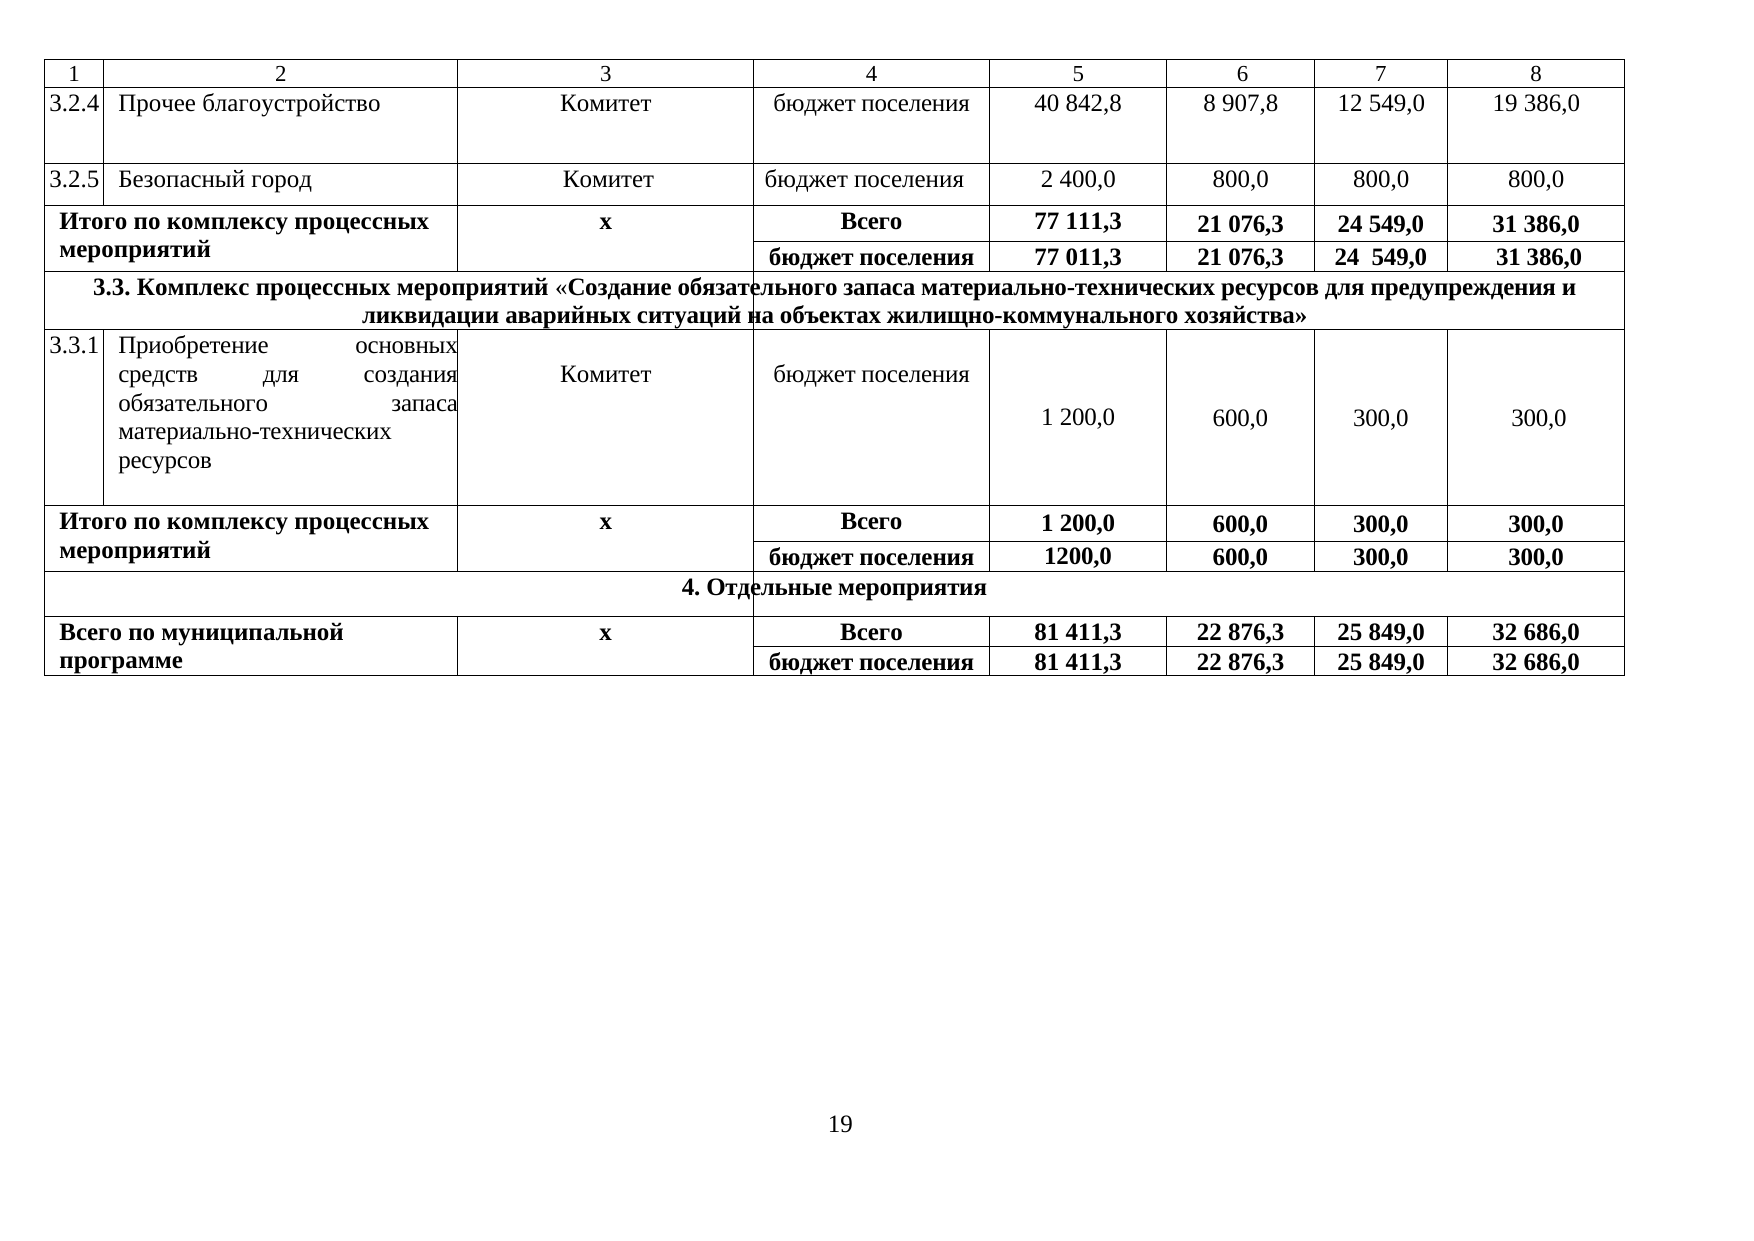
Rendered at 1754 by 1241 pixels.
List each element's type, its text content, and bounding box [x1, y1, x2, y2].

table_cell 12 549,0 [1315, 88, 1447, 163]
table_cell Итого по комплексу процессных мероприятий [45, 506, 457, 571]
table_cell 1 200,0 [990, 506, 1166, 541]
table_cell 21 076,3 [1167, 206, 1314, 241]
table_cell х [458, 617, 753, 675]
table_cell 31 386,0 [1448, 242, 1624, 271]
table_cell Комитет [458, 164, 753, 205]
table_cell 600,0 [1167, 506, 1314, 541]
table_cell 300,0 [1315, 542, 1447, 571]
table_cell бюджет поселения [754, 88, 989, 163]
table_cell Всего по муниципальной программе [45, 617, 457, 675]
table_cell Безопасный город [104, 164, 457, 205]
table_cell 300,0 [1448, 542, 1624, 571]
table_cell 24 549,0 [1315, 242, 1447, 271]
table_cell Комитет [458, 330, 753, 505]
table_cell 800,0 [1315, 164, 1447, 205]
table_cell 24 549,0 [1315, 206, 1447, 241]
table_cell 3.3. Комплекс процессных мероприятий «Создание обязательного запаса материально-технических ресурсов для предупреждения и ликвидации аварийных ситуаций на объектах жилищно-коммунального хозяйства» [45, 272, 753, 329]
table_cell Всего [754, 506, 989, 541]
table_cell бюджет поселения [754, 164, 989, 205]
table_cell 77 111,3 [990, 206, 1166, 241]
table_header 1 [45, 60, 103, 87]
table_header 7 [1315, 60, 1447, 87]
table_cell х [458, 506, 753, 571]
table_header 4 [754, 60, 989, 87]
table_cell 22 876,3 [1167, 647, 1314, 675]
table_cell 1200,0 [990, 542, 1166, 571]
table_cell 8 907,8 [1167, 88, 1314, 163]
table_cell Приобретение основных средств для создания обязательного запаса материально-технических ресурсов [104, 330, 457, 505]
table_cell 25 849,0 [1315, 617, 1447, 646]
table_cell Всего [754, 206, 989, 241]
table_cell 800,0 [1448, 164, 1624, 205]
table_cell 19 386,0 [1448, 88, 1624, 163]
table_cell 2 400,0 [990, 164, 1166, 205]
table_cell 800,0 [1167, 164, 1314, 205]
table_cell Итого по комплексу процессных мероприятий [45, 206, 457, 271]
table_cell 25 849,0 [1315, 647, 1447, 675]
table_header 8 [1448, 60, 1624, 87]
table_cell Всего [754, 617, 989, 646]
table_cell х [458, 206, 753, 271]
table_cell 600,0 [1167, 330, 1314, 505]
table_cell 32 686,0 [1448, 617, 1624, 646]
table_cell бюджет поселения [754, 542, 989, 571]
table_cell бюджет поселения [754, 647, 989, 675]
table_cell 300,0 [1315, 506, 1447, 541]
table_cell 40 842,8 [990, 88, 1166, 163]
table_header 6 [1167, 60, 1314, 87]
table_cell Прочее благоустройство [104, 88, 457, 163]
table_cell 81 411,3 [990, 617, 1166, 646]
table_cell 81 411,3 [990, 647, 1166, 675]
table_cell Комитет [458, 88, 753, 163]
table_cell 300,0 [1448, 330, 1624, 505]
table_cell 22 876,3 [1167, 617, 1314, 646]
table_header 3 [458, 60, 753, 87]
table_cell 4. Отдельные мероприятия [754, 572, 1624, 616]
table_cell 300,0 [1448, 506, 1624, 541]
table_cell 3.3. Комплекс процессных мероприятий «Создание обязательного запаса материально-технических ресурсов для предупреждения и ликвидации аварийных ситуаций на объектах жилищно-коммунального хозяйства» [754, 272, 1624, 329]
table_cell 4. Отдельные мероприятия [45, 572, 753, 616]
table_cell бюджет поселения [754, 330, 989, 505]
table_cell 32 686,0 [1448, 647, 1624, 675]
table_cell 21 076,3 [1167, 242, 1314, 271]
table_header 2 [104, 60, 457, 87]
table_cell бюджет поселения [754, 242, 989, 271]
table_cell 77 011,3 [990, 242, 1166, 271]
table_cell 3.3.1 [45, 330, 103, 505]
table_cell 31 386,0 [1448, 206, 1624, 241]
table_cell 3.2.4 [45, 88, 103, 163]
table_cell 600,0 [1167, 542, 1314, 571]
table_cell 1 200,0 [990, 330, 1166, 505]
table_cell 300,0 [1315, 330, 1447, 505]
table_cell 3.2.5 [45, 164, 103, 205]
table_header 5 [990, 60, 1166, 87]
